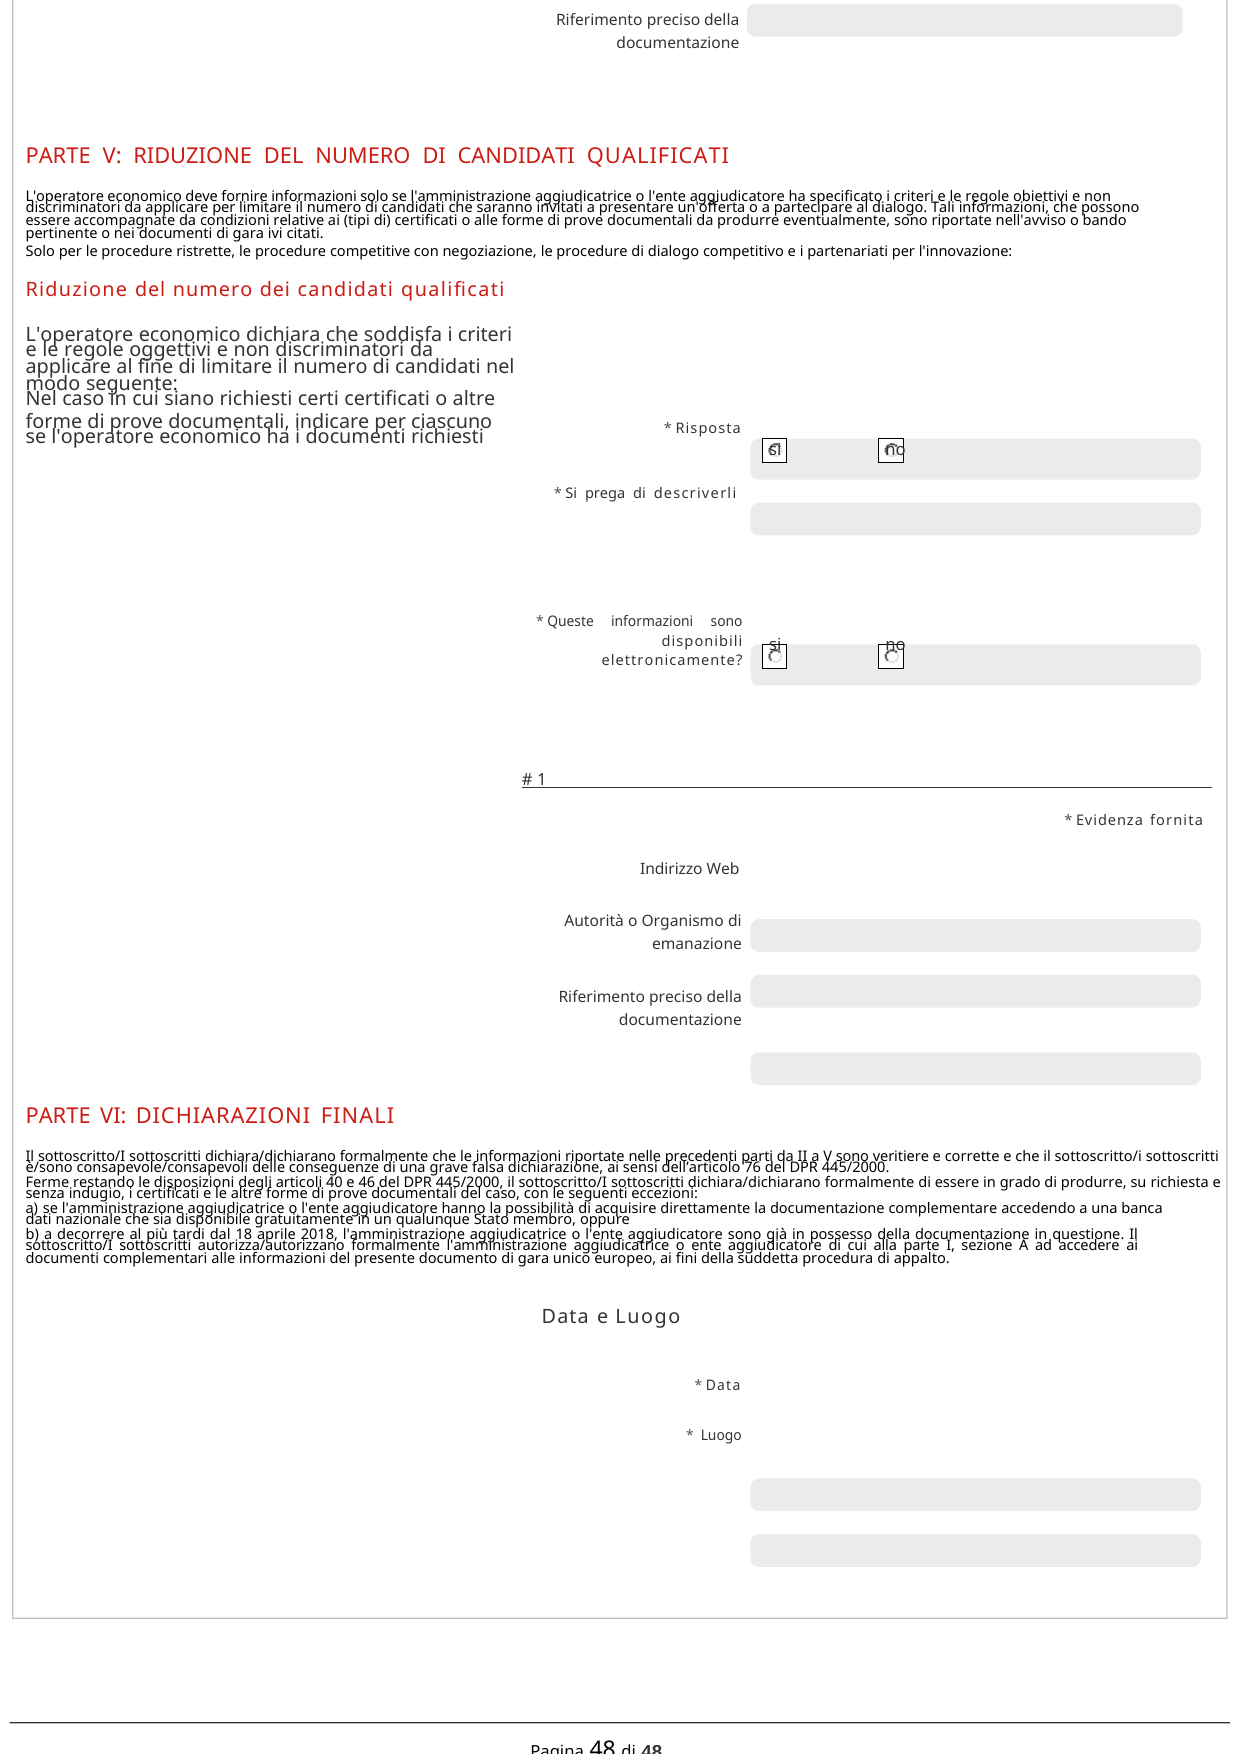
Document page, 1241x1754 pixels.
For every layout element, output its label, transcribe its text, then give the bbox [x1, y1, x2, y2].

text # 1 [14, 768, 1211, 790]
text L'operatore economico deve fornire informazioni solo se l'amministrazione aggiudicatrice o l'ente aggiudicatore ha specificato i criteri e le regole obiettivi e non discriminatori da applicare per limitare il numero di candidati che saranno invitati a presentare un'offerta o a partecipare al dialogo. Tali informazioni, che possono essere accompagnate da condizioni relative ai (tipi di) certificati o alle forme di prove documentali da produrre eventualmente, sono riportate nell'avviso o bando pertinente o nei documenti di gara ivi citati. [25, 191, 1171, 243]
text Riferimento preciso della [14, 984, 742, 1007]
text * Risposta [663, 418, 1223, 437]
text Riferimento preciso della [14, 7, 739, 30]
subtitle si no [769, 633, 1223, 655]
text emanazione [14, 931, 742, 954]
text Solo per le procedure ristrette, le procedure competitive con negoziazione, le procedure di dialogo competitivo e i partenariati per l'innovazione: [25, 243, 1223, 259]
text Autorità o Organismo di [14, 908, 741, 931]
text documentazione [14, 1007, 742, 1029]
picture [879, 655, 903, 668]
list a decorrere al più tardi dal 18 aprile 2018, l'amministrazione aggiudicatrice o l'ente aggiudicatore sono già in possesso della documentazione in questione. Il sottoscritto/I sottoscritti autorizza/autorizzano formalmente l'amministrazione aggiudicatrice o ente aggiudicatore di cui alla parte I, sezione A ad accedere ai documenti complementari alle informazioni del presente documento di gara unico europeo, ai fini della suddetta procedura di appalto. [25, 1229, 1139, 1268]
text disponibili elettronicamente? [598, 632, 742, 670]
text Indirizzo Web [156, 858, 1223, 879]
text * Evidenza fornita [14, 809, 1203, 829]
text Ferme restando le disposizioni degli articoli 40 e 46 del DPR 445/2000, il sottoscritto/I sottoscritti dichiara/dichiarano formalmente di essere in grado di produrre, su richiesta e senza indugio, i certificati e le altre forme di prove documentali del caso, con le seguenti eccezioni: [25, 1177, 1223, 1203]
picture [763, 645, 786, 668]
text L'operatore economico dichiara che soddisfa i criteri e le regole oggettivi e non discriminatori da applicare al fine di limitare il numero di candidati nel modo seguente: [25, 328, 521, 396]
text Data e Luogo [446, 1303, 775, 1329]
list se l'amministrazione aggiudicatrice o l'ente aggiudicatore hanno la possibilità di acquisire direttamente la documentazione complementare accedendo a una banca dati nazionale che sia disponibile gratuitamente in un qualunque Stato membro, oppure [25, 1203, 1185, 1229]
text * Luogo [204, 1425, 1223, 1445]
text Riduzione del numero dei candidati qualificati [25, 275, 1223, 302]
subtitle PARTE V: RIDUZIONE DEL NUMERO DI CANDIDATI QUALIFICATI [25, 140, 1223, 170]
text * Data [214, 1374, 1223, 1394]
picture [763, 439, 786, 462]
text * Si prega di descriverli [553, 482, 1223, 502]
subtitle PARTE VI: DICHIARAZIONI FINALI [25, 1100, 1223, 1130]
text forme di prove documentali, indicare per ciascuno se l'operatore economico ha i documenti richiesti [25, 415, 511, 449]
text documentazione [14, 30, 739, 53]
text * Queste informazioni sono [14, 609, 742, 631]
text Il sottoscritto/I sottoscritti dichiara/dichiarano formalmente che le informazioni riportate nelle precedenti parti da II a V sono veritiere e corrette e che il sottoscritto/i sottoscritti è/sono consapevole/consapevoli delle conseguenze di una grave falsa dichiarazione, ai sensi dell’articolo 76 del DPR 445/2000. [25, 1151, 1223, 1177]
subtitle si no [769, 437, 1223, 460]
